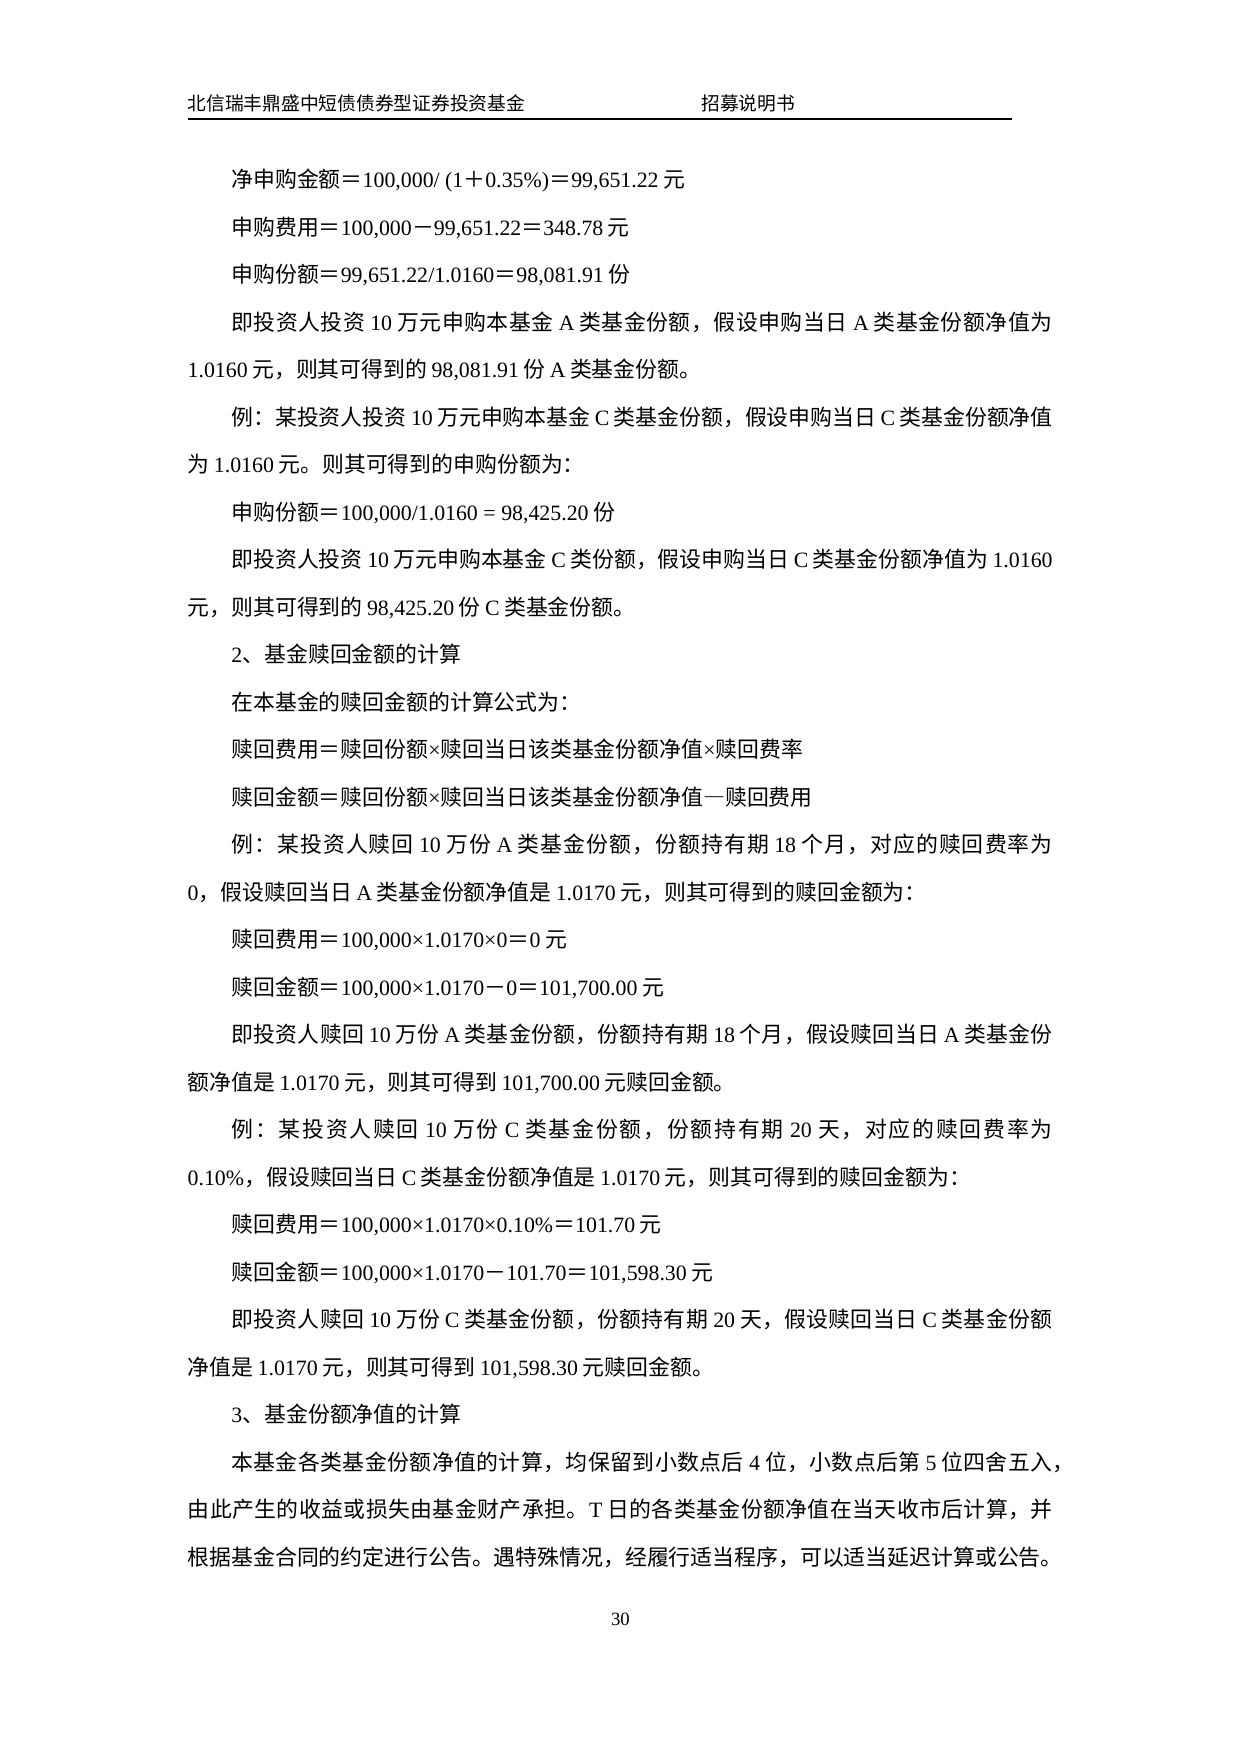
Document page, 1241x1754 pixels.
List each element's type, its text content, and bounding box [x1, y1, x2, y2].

text 申购费用＝100,000－99,651.22＝348.78元 [187, 209, 1053, 241]
text 即投资人投资10万元申购本基金C类份额，假设申购当日C类基金份额净值为1.0160元，则其可得到的98,425.20份C类基金份额。 [187, 542, 1053, 621]
text 即投资人投资10万元申购本基金A类基金份额，假设申购当日A类基金份额净值为1.0160元，则其可得到的98,081.91份A类基金份额。 [187, 304, 1053, 384]
text 赎回费用＝100,000×1.0170×0＝0元 [187, 922, 1053, 954]
text 申购份额＝100,000/1.0160 = 98,425.20份 [187, 494, 1053, 526]
text 赎回金额＝100,000×1.0170－0＝101,700.00元 [187, 969, 1053, 1001]
text 2、基金赎回金额的计算 [187, 637, 1053, 669]
text 净申购金额＝100,000/ (1＋0.35%)＝99,651.22元 [187, 162, 1053, 194]
text 赎回金额＝赎回份额×赎回当日该类基金份额净值—赎回费用 [187, 779, 1053, 811]
text 在本基金的赎回金额的计算公式为： [187, 684, 1053, 716]
text 即投资人赎回10万份C类基金份额，份额持有期20天，假设赎回当日C类基金份额净值是1.0170元，则其可得到101,598.30元赎回金额。 [187, 1302, 1053, 1381]
text 赎回费用＝赎回份额×赎回当日该类基金份额净值×赎回费率 [187, 732, 1053, 764]
text 3、基金份额净值的计算 [187, 1397, 1053, 1429]
text 赎回费用＝100,000×1.0170×0.10%＝101.70元 [187, 1207, 1053, 1239]
text 例：某投资人投资10万元申购本基金C类基金份额，假设申购当日C类基金份额净值为1.0160元。则其可得到的申购份额为： [187, 399, 1053, 479]
text 赎回金额＝100,000×1.0170－101.70＝101,598.30元 [187, 1254, 1053, 1286]
text 即投资人赎回10万份A类基金份额，份额持有期18个月，假设赎回当日A类基金份额净值是1.0170元，则其可得到101,700.00元赎回金额。 [187, 1017, 1053, 1096]
text 例：某投资人赎回10万份A类基金份额，份额持有期18个月，对应的赎回费率为0，假设赎回当日A类基金份额净值是1.0170元，则其可得到的赎回金额为： [187, 827, 1053, 906]
text 本基金各类基金份额净值的计算，均保留到小数点后4位，小数点后第5位四舍五入，由此产生的收益或损失由基金财产承担。T日的各类基金份额净值在当天收市后计算，并根据基金合同的约定进行公告。遇特殊情况，经履行适当程序，可以适当延迟计算或公告。 [187, 1444, 1053, 1571]
text 申购份额＝99,651.22/1.0160＝98,081.91份 [187, 257, 1053, 289]
text 例：某投资人赎回10万份C类基金份额，份额持有期20天，对应的赎回费率为0.10%，假设赎回当日C类基金份额净值是1.0170元，则其可得到的赎回金额为： [187, 1112, 1053, 1191]
